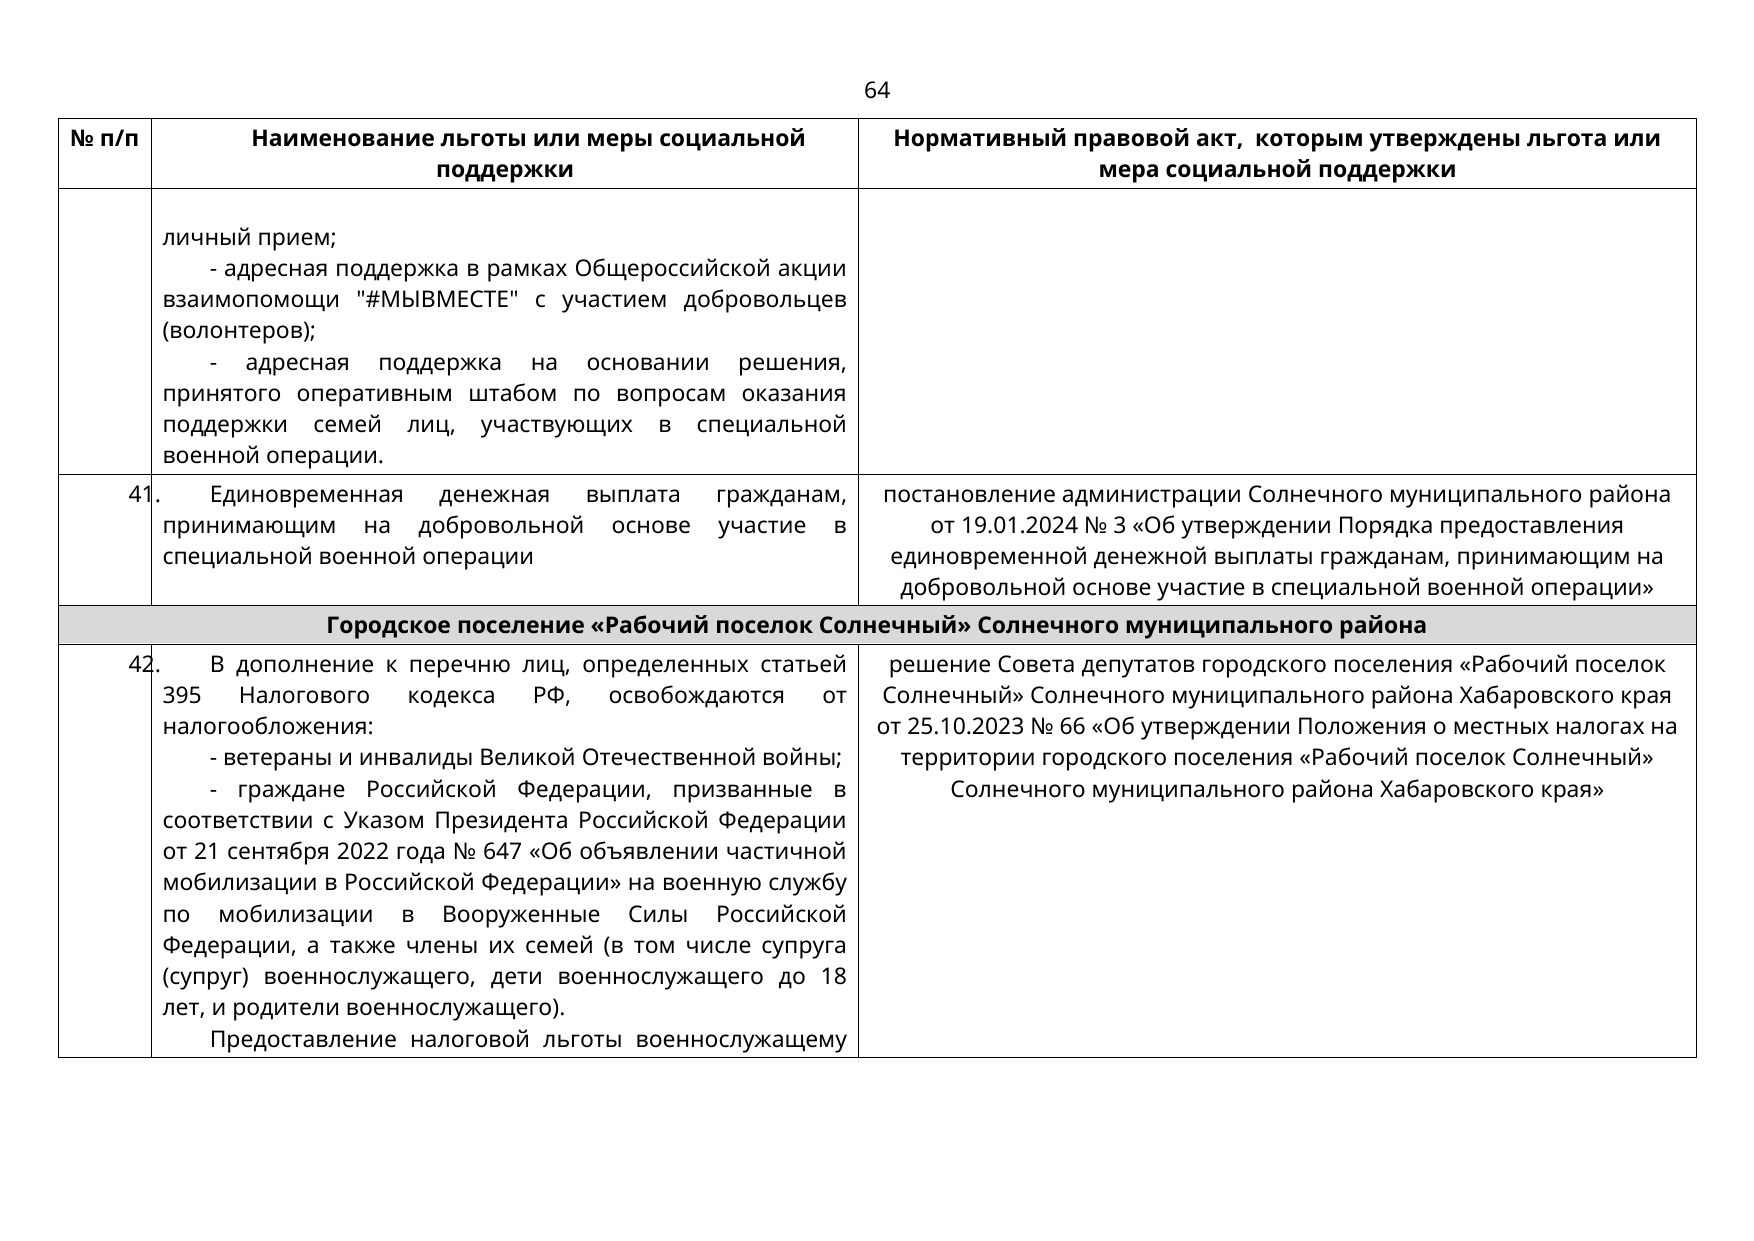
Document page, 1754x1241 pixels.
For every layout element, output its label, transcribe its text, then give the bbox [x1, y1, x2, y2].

table_cell [59, 475, 151, 605]
table_header № п/п [59, 119, 151, 187]
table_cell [859, 189, 1696, 473]
table_cell Единовременная денежная выплата гражданам, принимающим на добровольной основе участие в специальной военной операции [152, 475, 858, 605]
table_header Наименование льготы или меры социальной поддержки [152, 119, 858, 187]
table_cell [859, 645, 1696, 1057]
table_cell [59, 645, 151, 1057]
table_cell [152, 645, 858, 1057]
table_cell Городское поселение «Рабочий поселок Солнечный» Солнечного муниципального района [59, 606, 1696, 643]
table_header Нормативный правовой акт, которым утверждены льгота или мера социальной поддержки [859, 119, 1696, 187]
table_cell постановление администрации Солнечного муниципального района от 19.01.2024 № 3 «Об утверждении Порядка предоставления единовременной денежной выплаты гражданам, принимающим на добровольной основе участие в специальной военной операции» [859, 475, 1696, 605]
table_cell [152, 189, 858, 473]
table_cell [59, 189, 151, 473]
